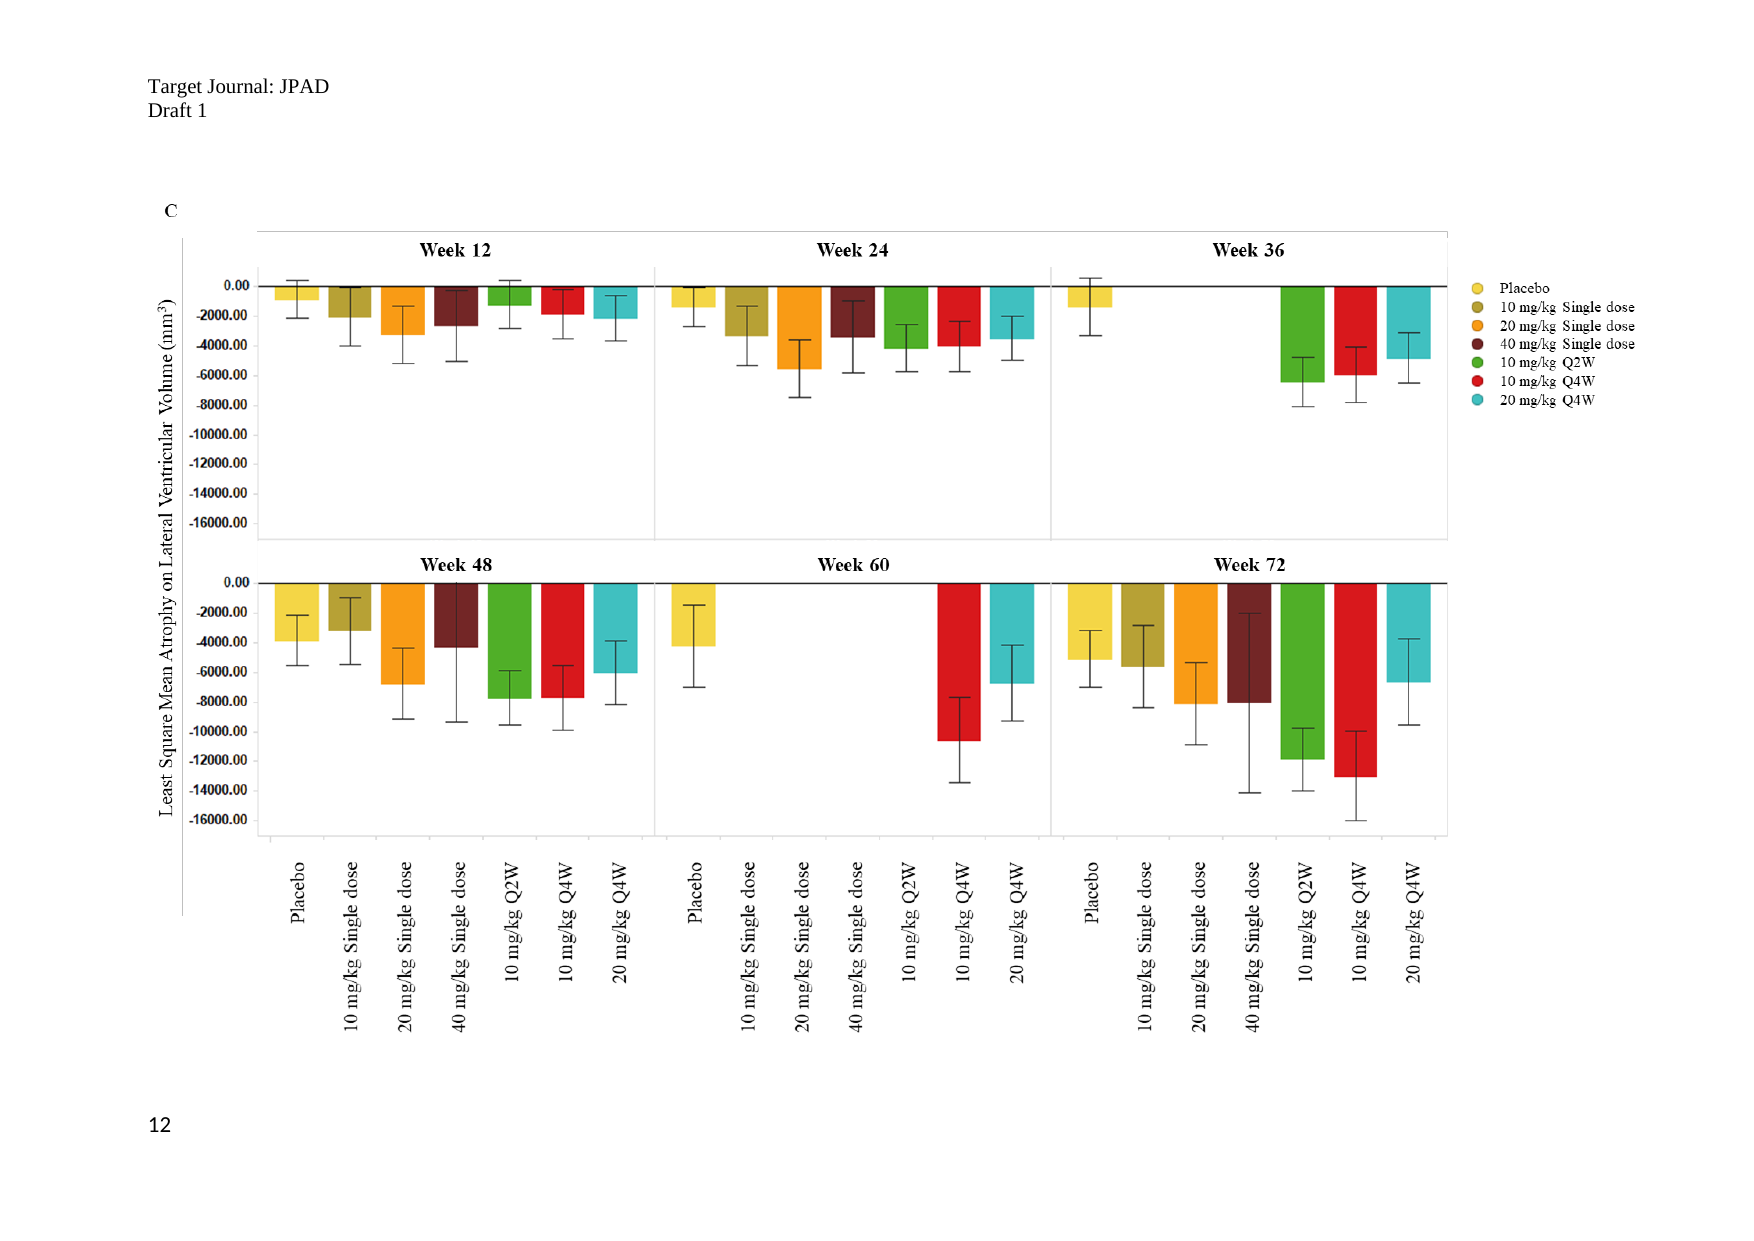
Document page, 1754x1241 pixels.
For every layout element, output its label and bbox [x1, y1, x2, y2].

picture [147, 192, 1647, 1045]
